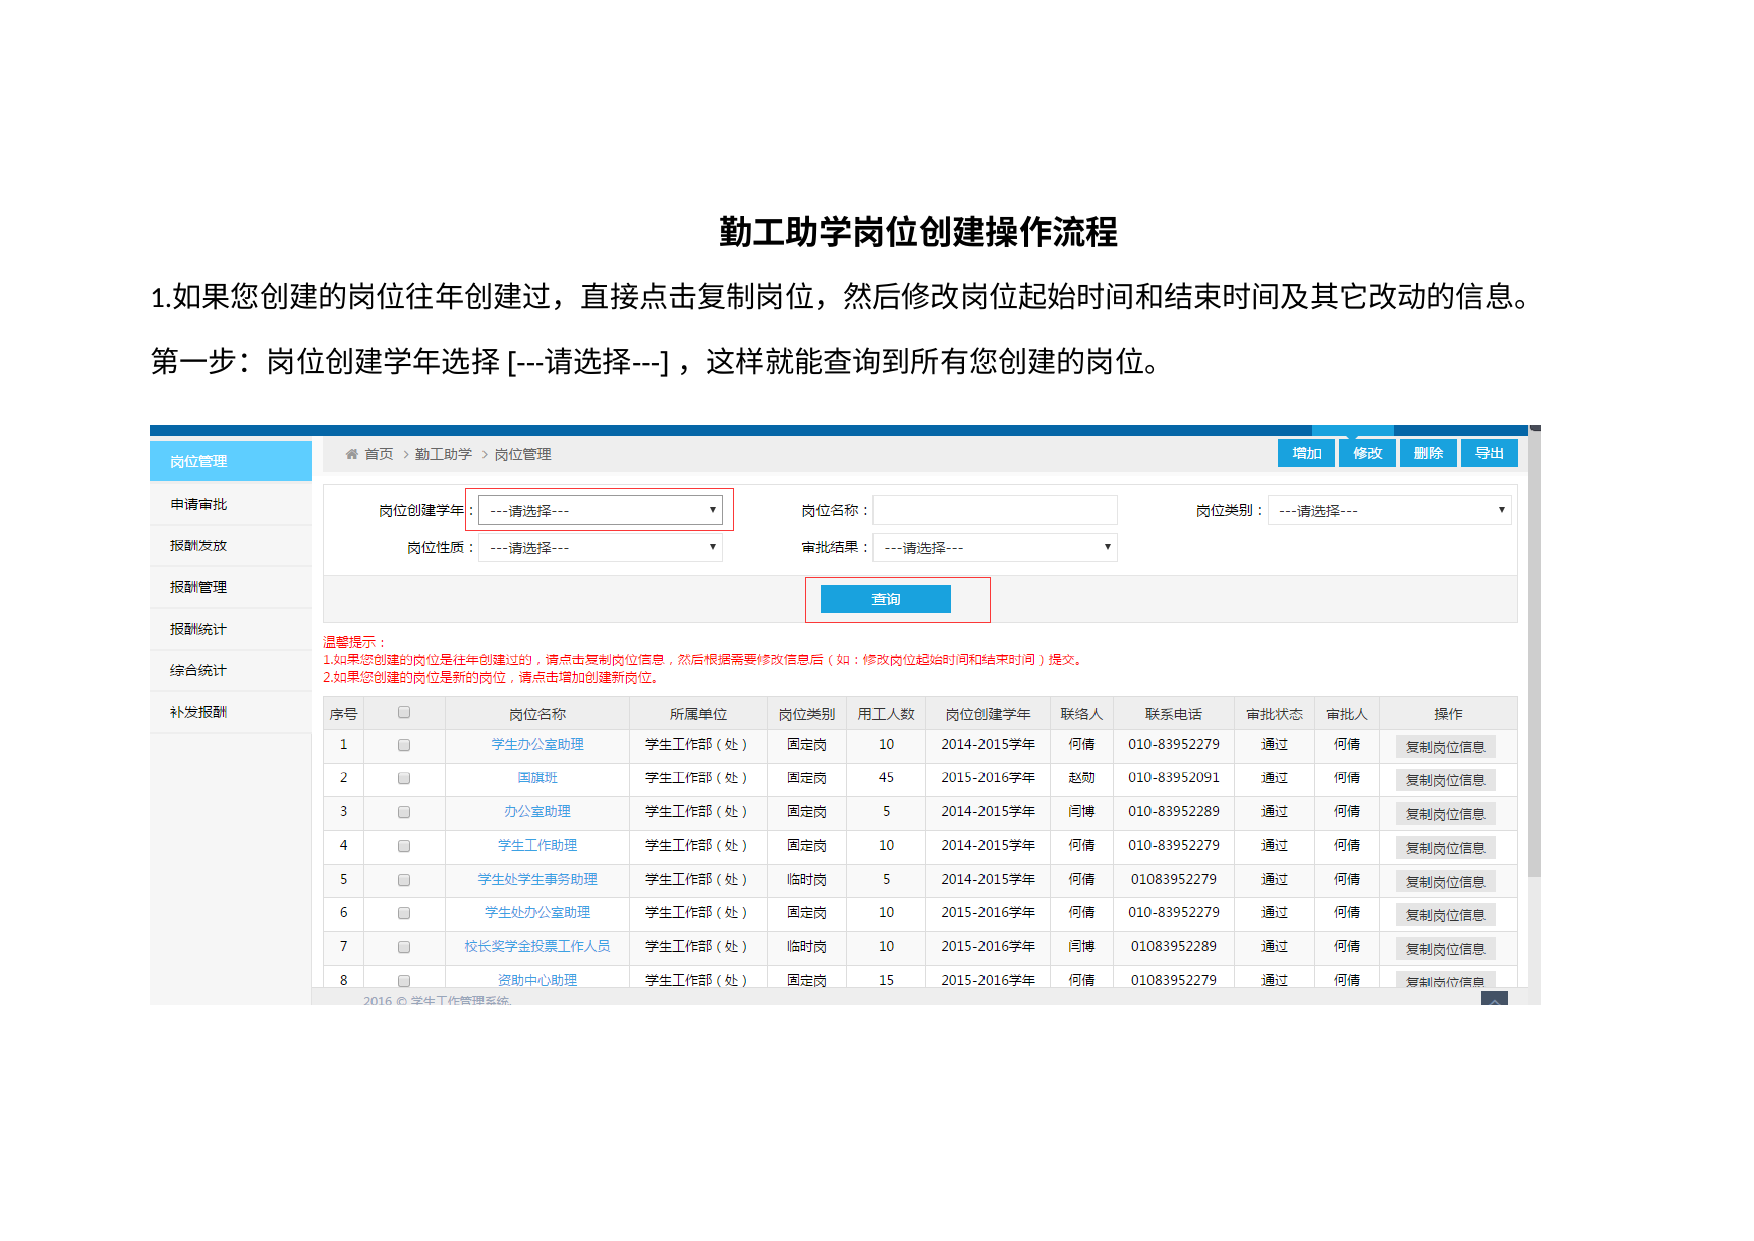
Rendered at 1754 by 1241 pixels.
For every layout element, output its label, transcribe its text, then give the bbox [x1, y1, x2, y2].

list 如果您创建的岗位往年创建过，直接点击复制岗位，然后修改岗位起始时间和结束时间及其它改动的信息。 [150, 263, 1604, 328]
picture [150, 425, 1541, 1005]
text 勤工助学岗位创建操作流程 [150, 198, 1604, 263]
text 第一步：岗位创建学年选择 [---请选择---] ，这样就能查询到所有您创建的岗位。 [150, 328, 1604, 393]
